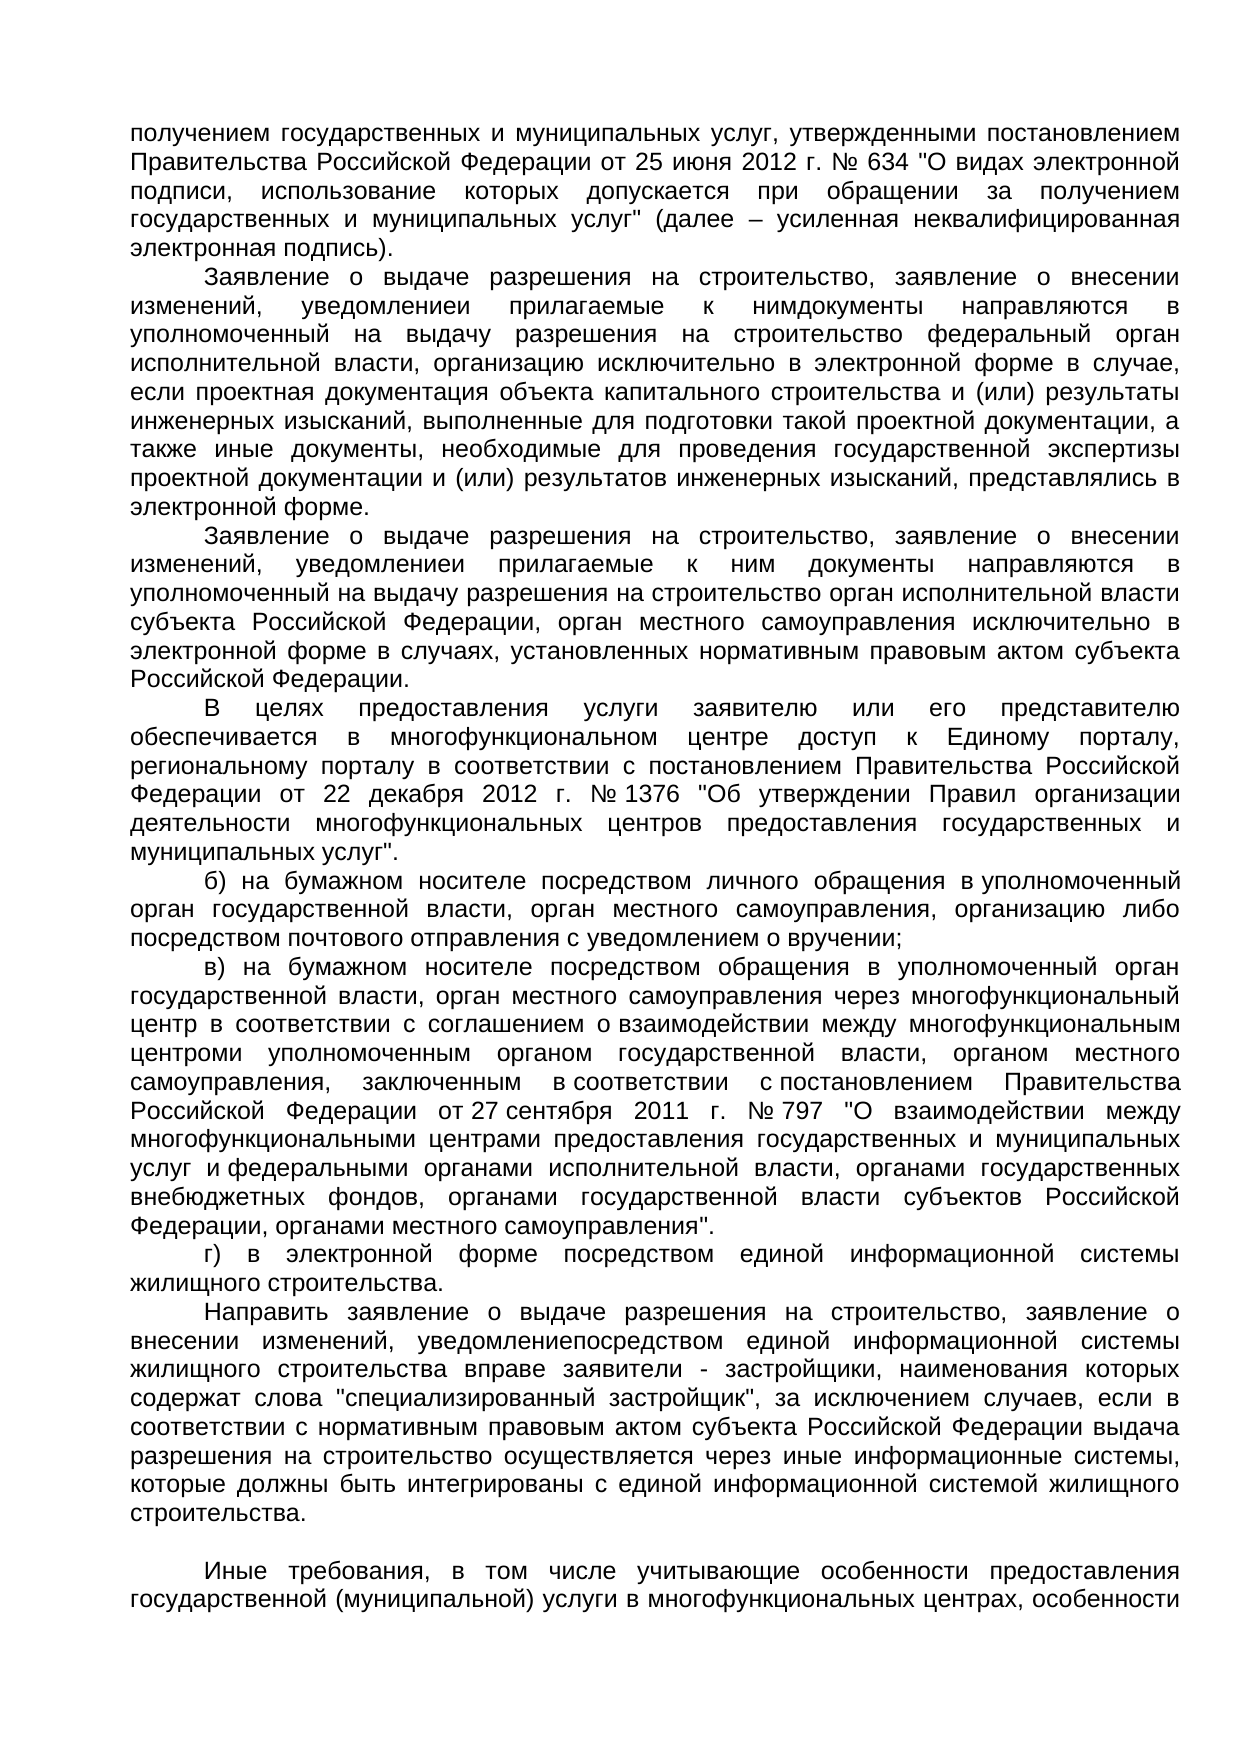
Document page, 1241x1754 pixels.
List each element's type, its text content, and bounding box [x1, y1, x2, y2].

text г) в электронной форме посредством единой информационной системы жилищного строительства. [130, 1239, 1181, 1297]
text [130, 118, 1181, 262]
text В целях предоставления услуги заявителю или его представителю обеспечивается в многофункциональном центре доступ к Единому порталу, региональному порталу в соответствии с постановлением Правительства Российской Федерации от 22 декабря 2012 г. № 1376 "Об утверждении Правил организации деятельности многофункциональных центров предоставления государственных и муниципальных услуг". [130, 693, 1181, 866]
text Заявление о выдаче разрешения на строительство, заявление о внесении изменений, уведомлениеи прилагаемые к нимдокументы направляются в уполномоченный на выдачу разрешения на строительство федеральный орган исполнительной власти, организацию исключительно в электронной форме в случае, если проектная документация объекта капитального строительства и (или) результаты инженерных изысканий, выполненные для подготовки такой проектной документации, а также иные документы, необходимые для проведения государственной экспертизы проектной документации и (или) результатов инженерных изысканий, представлялись в электронной форме. [130, 262, 1181, 521]
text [130, 1556, 1181, 1613]
text Направить заявление о выдаче разрешения на строительство, заявление о внесении изменений, уведомлениепосредством единой информационной системы жилищного строительства вправе заявители - застройщики, наименования которых содержат слова "специализированный застройщик", за исключением случаев, если в соответствии с нормативным правовым актом субъекта Российской Федерации выдача разрешения на строительство осуществляется через иные информационные системы, которые должны быть интегрированы с единой информационной системой жилищного строительства. [130, 1297, 1181, 1527]
text в) на бумажном носителе посредством обращения в уполномоченный орган государственной власти, орган местного самоуправления через многофункциональный центр в соответствии с соглашением о взаимодействии между многофункциональным центроми уполномоченным органом государственной власти, органом местного самоуправления, заключенным в соответствии с постановлением Правительства Российской Федерации от 27 сентября 2011 г. № 797 "О взаимодействии между многофункциональными центрами предоставления государственных и муниципальных услуг и федеральными органами исполнительной власти, органами государственных внебюджетных фондов, органами государственной власти субъектов Российской Федерации, органами местного самоуправления". [130, 952, 1181, 1239]
text б) на бумажном носителе посредством личного обращения в уполномоченный орган государственной власти, орган местного самоуправления, организацию либо посредством почтового отправления с уведомлением о вручении; [130, 866, 1181, 952]
text Заявление о выдаче разрешения на строительство, заявление о внесении изменений, уведомлениеи прилагаемые к ним документы направляются в уполномоченный на выдачу разрешения на строительство орган исполнительной власти субъекта Российской Федерации, орган местного самоуправления исключительно в электронной форме в случаях, установленных нормативным правовым актом субъекта Российской Федерации. [130, 521, 1181, 693]
